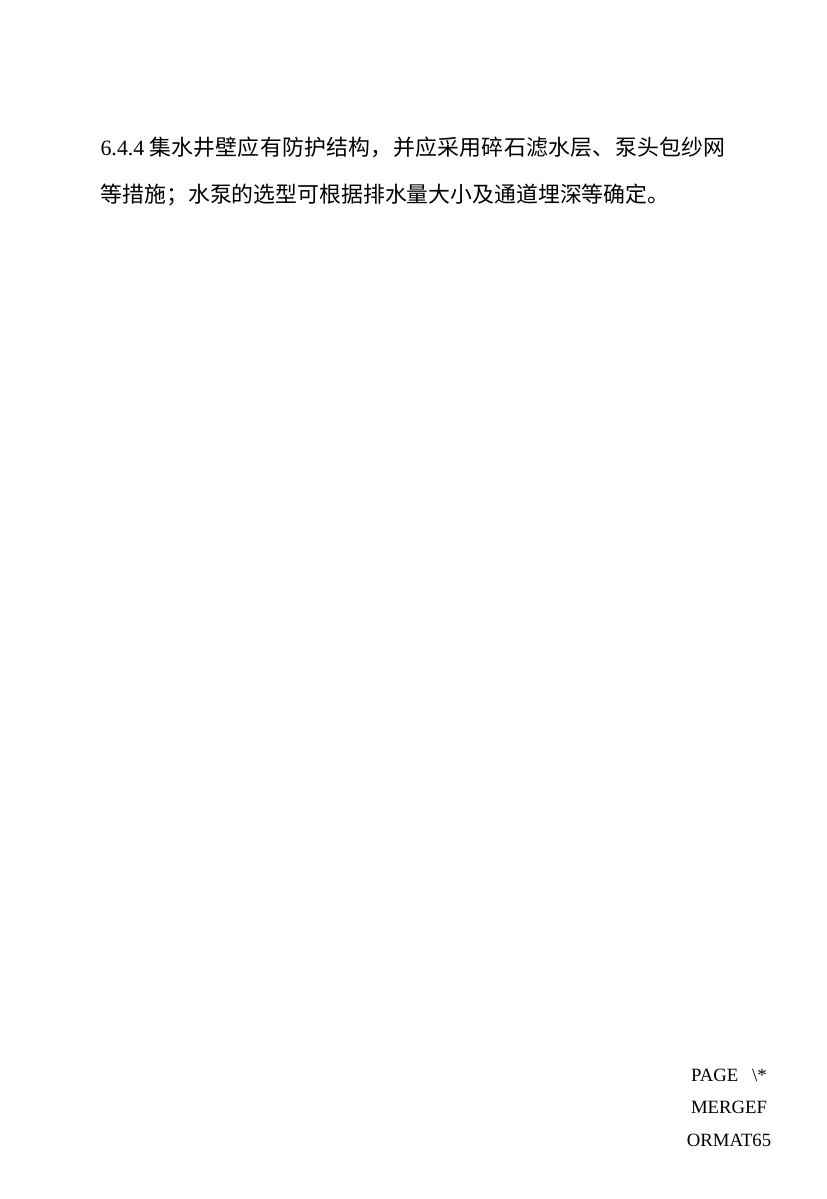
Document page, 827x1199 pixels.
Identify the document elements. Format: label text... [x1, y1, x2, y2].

text 6.4.4集水井壁应有防护结构，并应采用碎石滤水层、泵头包纱网等措施；水泵的选型可根据排水量大小及通道埋深等确定。 [100, 130, 726, 209]
